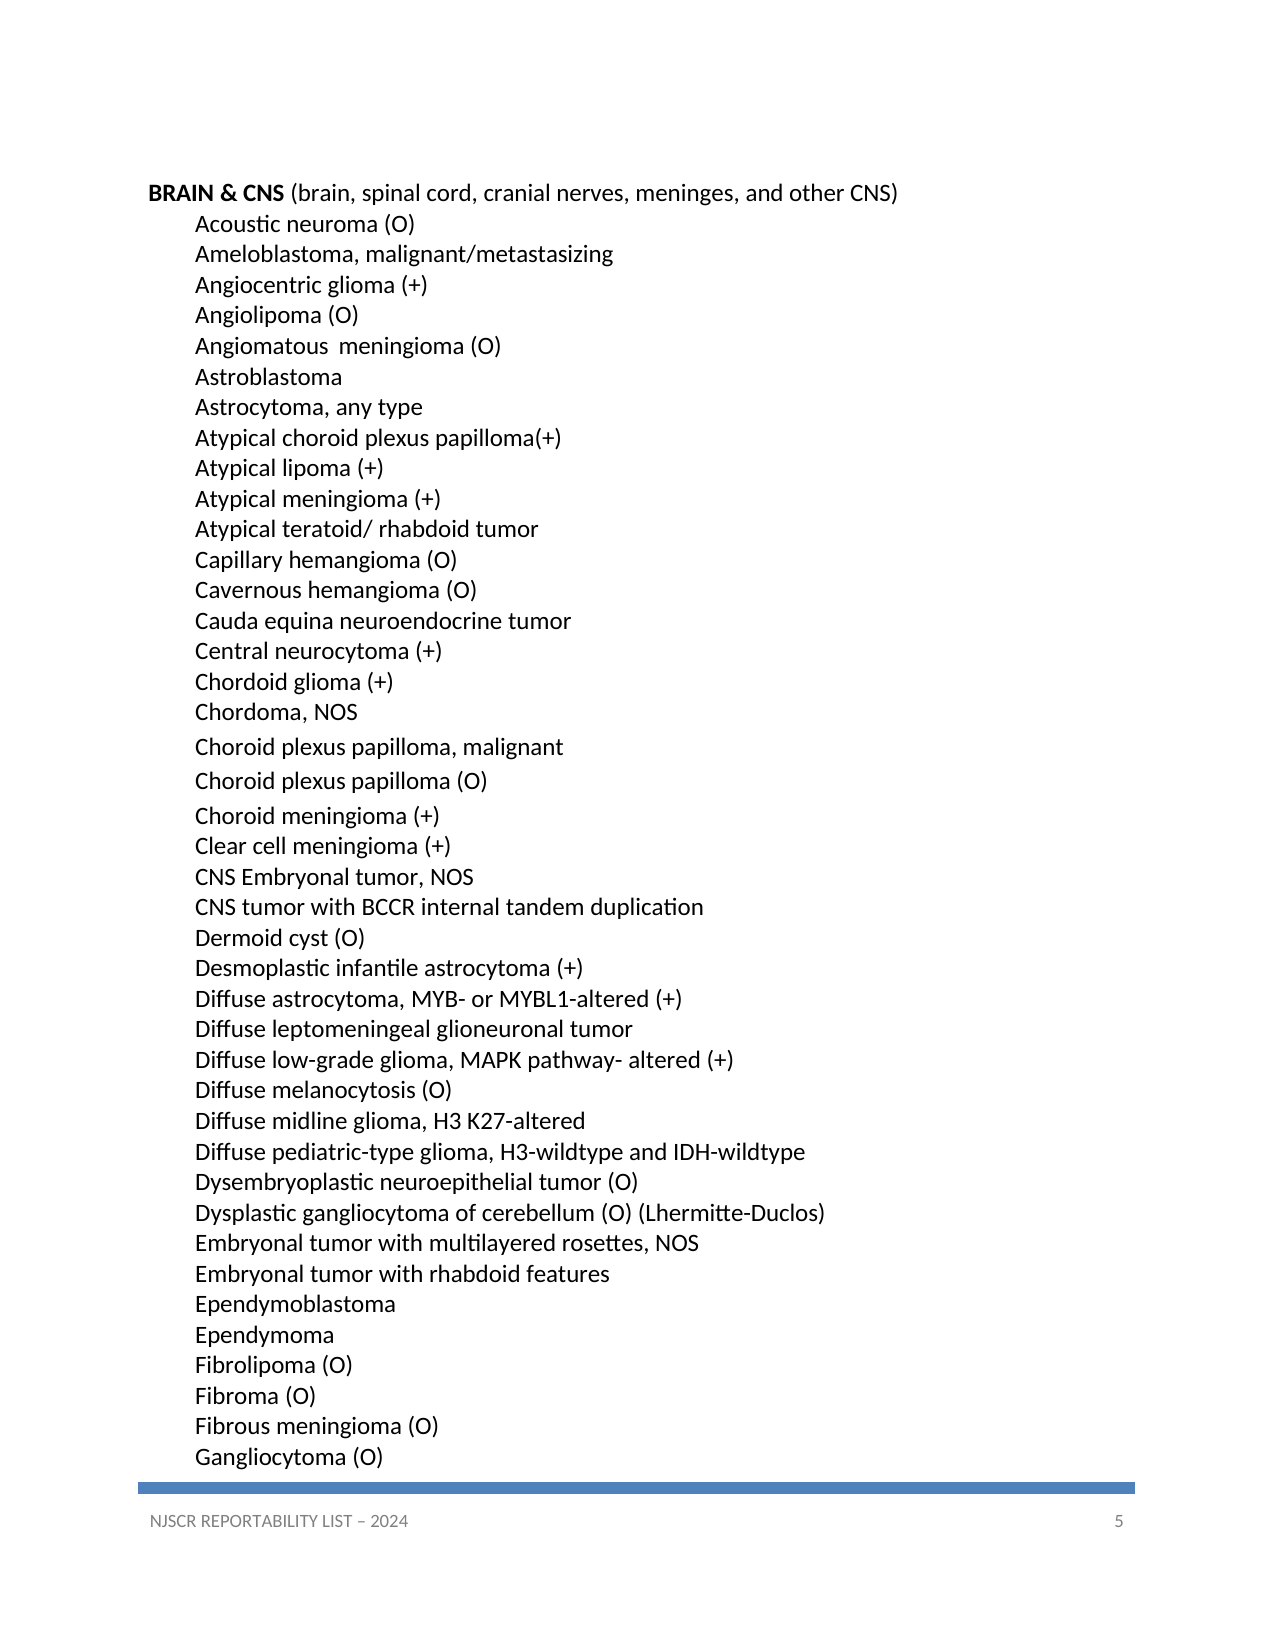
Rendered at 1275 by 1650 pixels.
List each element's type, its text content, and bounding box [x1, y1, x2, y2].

text Chordoid glioma (+) [195, 666, 541, 696]
subtitle Choroid plexus papilloma (O) [137, 765, 934, 796]
text Chordoma, NOS [195, 696, 1135, 727]
text Angiocentric glioma (+) Angiolipoma (O) [195, 269, 504, 330]
text Diffuse astrocytoma, MYB- or MYBL1-altered (+) [195, 983, 925, 1014]
text Capillary hemangioma (O) [137, 544, 541, 574]
text Angiomatous meningioma (O) Astroblastoma [195, 330, 504, 391]
text Ameloblastoma, malignant/metastasizing [195, 238, 655, 269]
text Diffuse melanocytosis (O) [195, 1075, 635, 1105]
text Ependymoma Fibrolipoma (O) Fibroma (O) [195, 1319, 362, 1410]
text Cauda equina neuroendocrine tumor [195, 605, 625, 635]
text Diffuse midline glioma, H3 K27-altered [195, 1105, 635, 1136]
text CNS Embryonal tumor, NOS [195, 861, 635, 892]
text Atypical teratoid/ rhabdoid tumor [195, 513, 541, 544]
text CNS tumor with BCCR internal tandem duplication [195, 892, 831, 922]
text Dysplastic gangliocytoma of cerebellum (O) (Lhermitte-Duclos) [195, 1197, 1135, 1227]
text Atypical meningioma (+) [195, 483, 1135, 513]
text Atypical lipoma (+) [195, 452, 564, 483]
text Diffuse leptomeningeal glioneuronal tumor [195, 1014, 925, 1044]
text Clear cell meningioma (+) [195, 831, 635, 861]
text Diffuse low-grade glioma, MAPK pathway- altered (+) [195, 1044, 925, 1075]
text Astrocytoma, any type [195, 391, 1135, 422]
text Dysembryoplastic neuroepithelial tumor (O) [195, 1166, 1135, 1197]
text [195, 1410, 442, 1471]
text Central neurocytoma (+) [195, 635, 541, 666]
text Diffuse pediatric-type glioma, H3-wildtype and IDH-wildtype [195, 1136, 812, 1166]
subtitle Choroid meningioma (+) [195, 800, 934, 831]
text Atypical choroid plexus papilloma(+) [195, 422, 564, 452]
text Dermoid cyst (O) [195, 922, 635, 953]
subtitle BRAIN & CNS (brain, spinal cord, cranial nerves, meninges, and other CNS) Acoustic neuroma (O) [148, 177, 934, 238]
text Desmoplastic infantile astrocytoma (+) [195, 953, 635, 983]
text Embryonal tumor with multilayered rosettes, NOS Embryonal tumor with rhabdoid features Ependymoblastoma [195, 1227, 806, 1319]
subtitle Choroid plexus papilloma, malignant [195, 731, 934, 761]
text Cavernous hemangioma (O) [195, 574, 541, 605]
